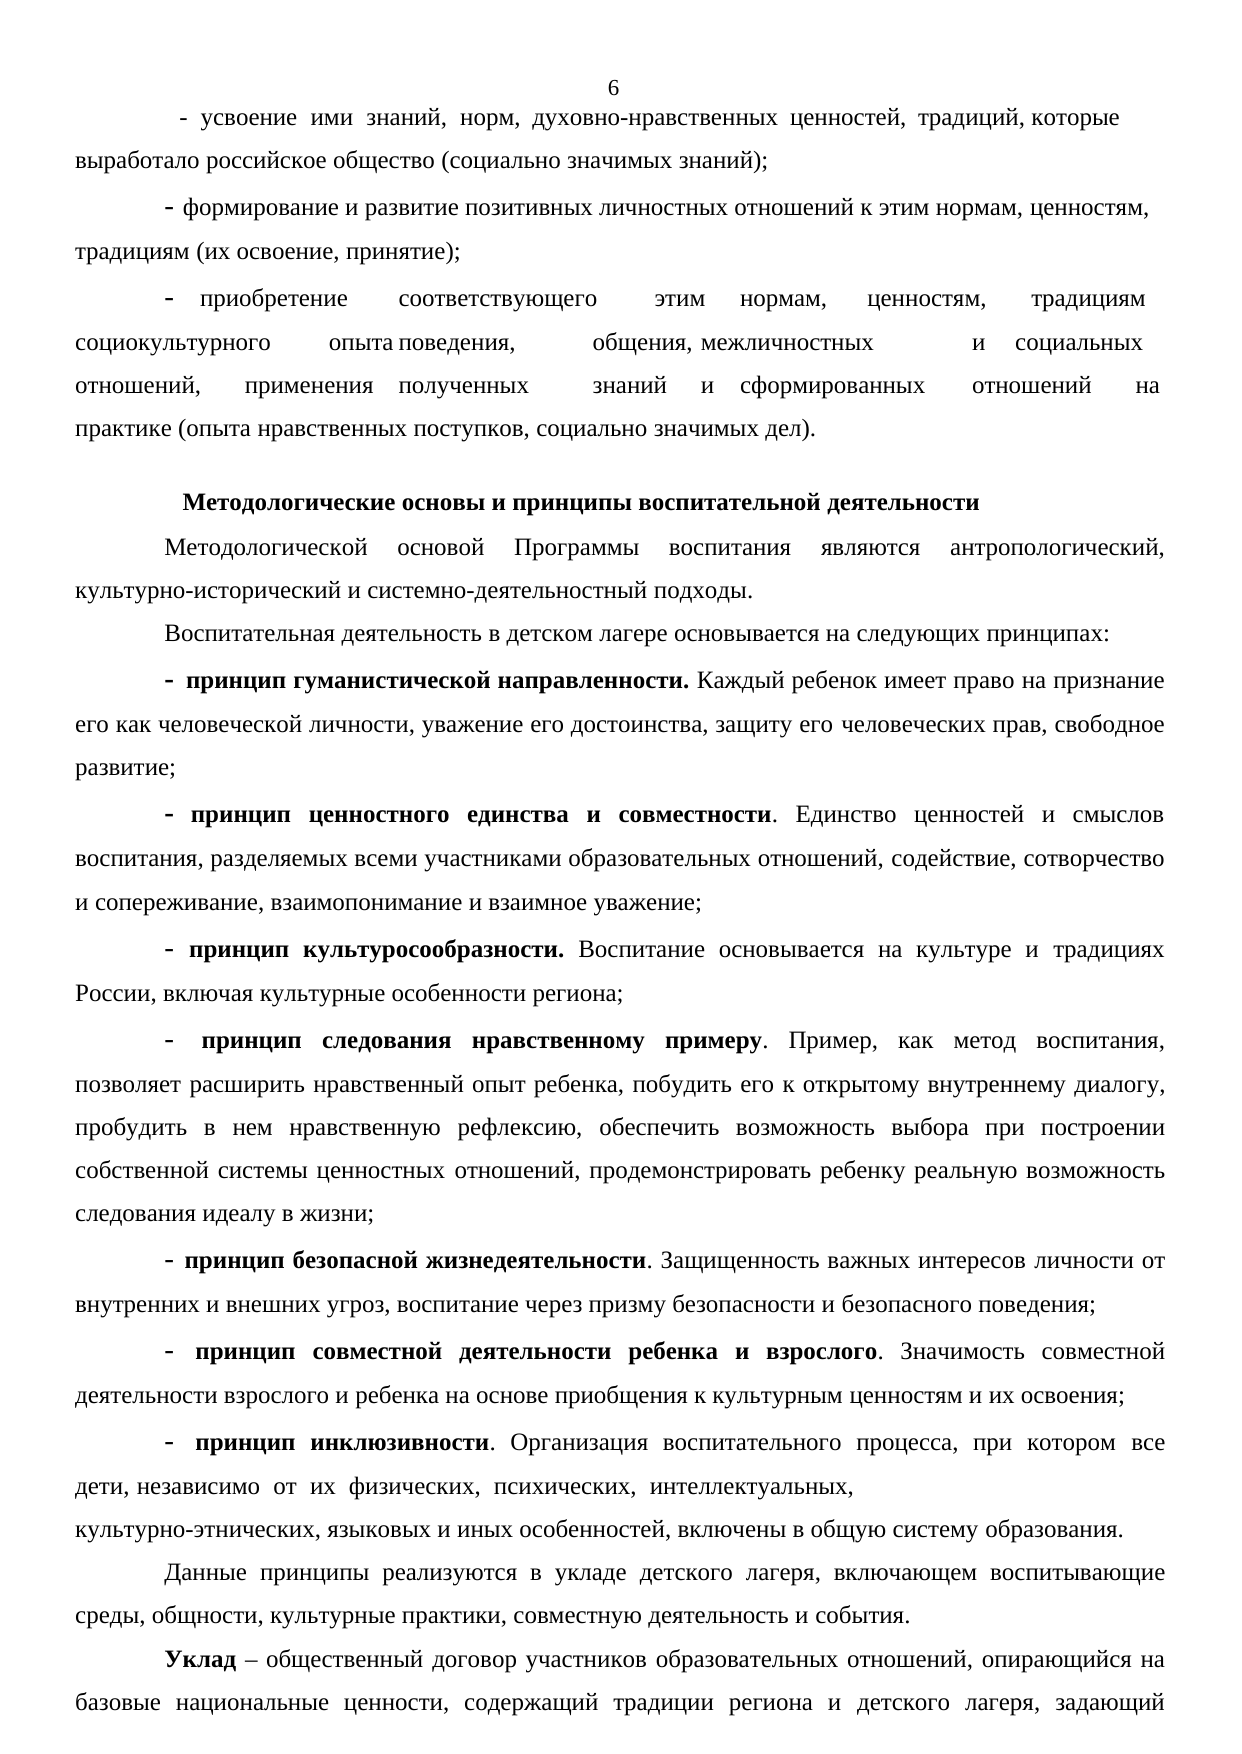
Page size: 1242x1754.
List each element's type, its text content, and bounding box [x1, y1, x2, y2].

list формирование и развитие позитивных личностных отношений к этим нормам, ценностям, традициям (их освоение, принятие); [75, 188, 1165, 265]
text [75, 1644, 1165, 1716]
text Воспитательная деятельность в детском лагере основывается на следующих принципах: [75, 618, 1164, 647]
list принцип гуманистической направленности. Каждый ребенок имеет право на признание его как человеческой личности, уважение его достоинства, защиту его человеческих прав, свободное развитие; [75, 661, 1165, 781]
list принцип культуросообразности. Воспитание основывается на культуре и традициях России, включая культурные особенности региона; [75, 930, 1164, 1006]
list принцип ценностного единства и совместности. Единство ценностей и смыслов воспитания, разделяемых всеми участниками образовательных отношений, содействие, сотворчество и сопереживание, взаимопонимание и взаимное уважение; [75, 796, 1164, 915]
list приобретение соответствующего этим нормам, ценностям, традициям социокультурного опыта поведения, общения, межличностных и социальных отношений, применения полученных знаний и сформированных отношений на практике (опыта нравственных поступков, социально значимых дел). [75, 279, 1164, 442]
list принцип следования нравственному примеру. Пример, как метод воспитания, позволяет расширить нравственный опыт ребенка, побудить его к открытому внутреннему диалогу, пробудить в нем нравственную рефлексию, обеспечить возможность выбора при построении собственной системы ценностных отношений, продемонстрировать ребенку реальную возможность следования идеалу в жизни; [75, 1021, 1165, 1227]
text Данные принципы реализуются в укладе детского лагеря, включающем воспитывающие среды, общности, культурные практики, совместную деятельность и события. [75, 1557, 1165, 1629]
list Методологические основы и принципы воспитательной деятельности [131, 487, 1179, 515]
text культурно-этнических, языковых и иных особенностей, включены в общую систему образования. [75, 1514, 1164, 1543]
list принцип совместной деятельности ребенка и взрослого. Значимость совместной деятельности взрослого и ребенка на основе приобщения к культурным ценностям и их освоения; [75, 1332, 1165, 1409]
list принцип безопасной жизнедеятельности. Защищенность важных интересов личности от внутренних и внешних угроз, воспитание через призму безопасности и безопасного поведения; [75, 1241, 1165, 1318]
text Методологической основой Программы воспитания являются антропологический, культурно-исторический и системно-деятельностный подходы. [75, 532, 1165, 604]
list принцип инклюзивности. Организация воспитательного процесса, при котором все дети, независимо от их физических, психических, интеллектуальных, [75, 1423, 1165, 1500]
text - усвоение ими знаний, норм, духовно-нравственных ценностей, традиций, которые выработало российское общество (социально значимых знаний); [75, 102, 1179, 174]
